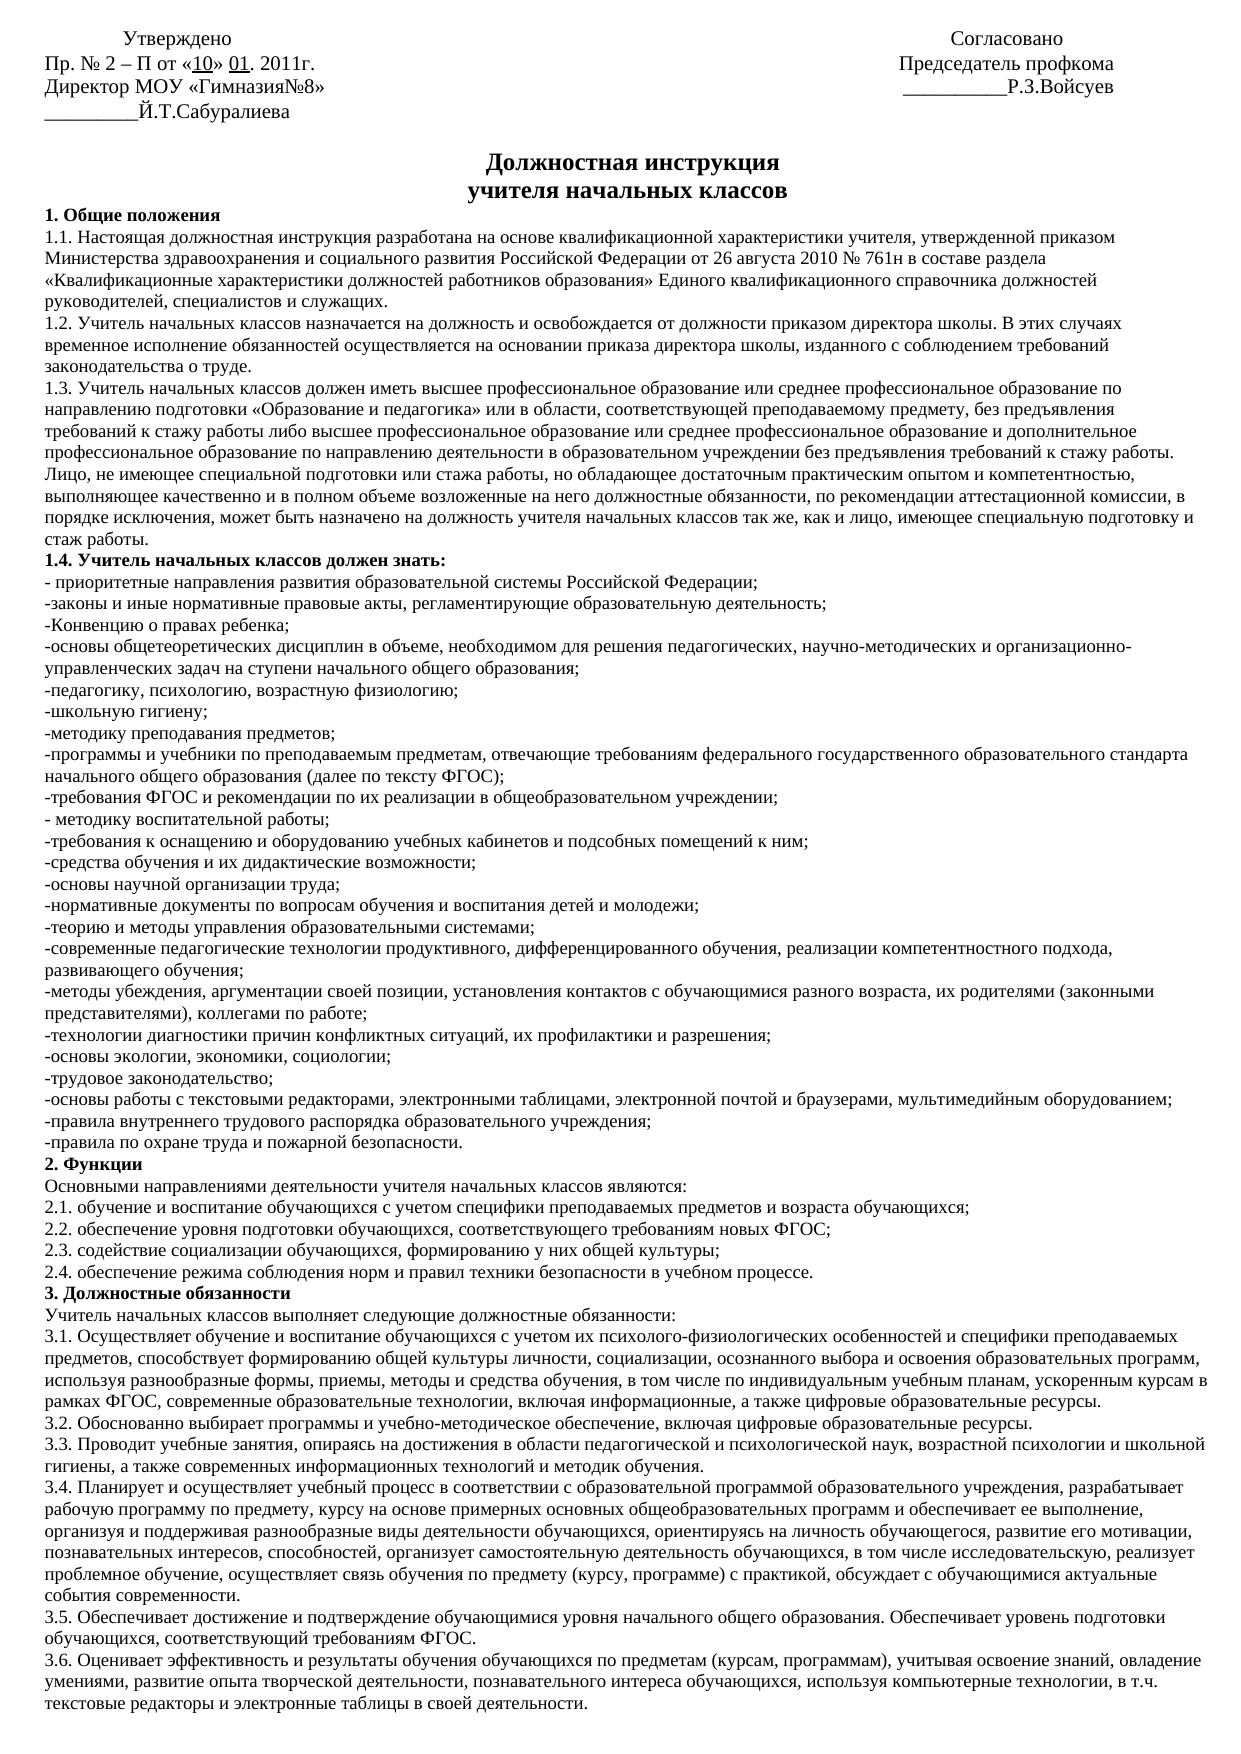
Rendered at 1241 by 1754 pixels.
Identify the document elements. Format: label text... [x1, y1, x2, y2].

text 2.2. обеспечение уровня подготовки обучающихся, соответствующего требованиям новых ФГОС; [44, 1218, 1211, 1239]
text -технологии диагностики причин конфликтных ситуаций, их профилактики и разрешения; [44, 1023, 1211, 1045]
text -методику преподавания предметов; [44, 722, 1211, 743]
text 3. Должностные обязанности [44, 1282, 1211, 1304]
text 1. Общие положения [44, 204, 1211, 226]
text Учитель начальных классов выполняет следующие должностные обязанности: [44, 1304, 1211, 1325]
text -нормативные документы по вопросам обучения и воспитания детей и молодежи; [44, 894, 1211, 916]
text -требования к оснащению и оборудованию учебных кабинетов и подсобных помещений к ним; [44, 829, 1211, 851]
text 2.3. содействие социализации обучающихся, формированию у них общей культуры; [44, 1239, 1211, 1261]
text 2.1. обучение и воспитание обучающихся с учетом специфики преподаваемых предметов и возраста обучающихся; [44, 1196, 1211, 1218]
text -правила по охране труда и пожарной безопасности. [44, 1131, 1211, 1153]
text 2.4. обеспечение режима соблюдения норм и правил техники безопасности в учебном процессе. [44, 1261, 1211, 1282]
text -основы работы с текстовыми редакторами, электронными таблицами, электронной почтой и браузерами, мультимедийным оборудованием; [44, 1088, 1211, 1110]
text -современные педагогические технологии продуктивного, дифференцированного обучения, реализации компетентностного подхода, развивающего обучения; [44, 937, 1211, 980]
text -основы научной организации труда; [44, 873, 1211, 894]
text учителя начальных классов [44, 175, 1211, 204]
text -теорию и методы управления образовательными системами; [44, 916, 1211, 937]
text -основы общетеоретических дисциплин в объеме, необходимом для решения педагогических, научно-методических и организационно-управленческих задач на ступени начального общего образования; [44, 635, 1211, 678]
text -трудовое законодательство; [44, 1067, 1211, 1088]
text -правила внутреннего трудового распорядка образовательного учреждения; [44, 1110, 1211, 1131]
text - методику воспитательной работы; [44, 808, 1211, 829]
text -школьную гигиену; [44, 700, 1211, 722]
text Должностная инструкция [44, 147, 1211, 175]
text -требования ФГОС и рекомендации по их реализации в общеобразовательном учреждении; [44, 786, 1211, 808]
text 1.4. Учитель начальных классов должен знать: [44, 549, 1211, 571]
text -Конвенцию о правах ребенка; [44, 614, 1211, 635]
text -законы и иные нормативные правовые акты, регламентирующие образовательную деятельность; [44, 592, 1211, 614]
text Утверждено Согласовано [0, 26, 1211, 50]
text 1.2. Учитель начальных классов назначается на должность и освобождается от должности приказом директора школы. В этих случаях временное исполнение обязанностей осуществляется на основании приказа директора школы, изданного с соблюдением требований законодательства о труде. [44, 312, 1211, 377]
text 3.3. Проводит учебные занятия, опираясь на достижения в области педагогической и психологической наук, возрастной психологии и школьной гигиены, а также современных информационных технологий и методик обучения. [44, 1433, 1211, 1476]
text 1.3. Учитель начальных классов должен иметь высшее профессиональное образование или среднее профессиональное образование по направлению подготовки «Образование и педагогика» или в области, соответствующей преподаваемому предмету, без предъявления требований к стажу работы либо высшее профессиональное образование или среднее профессиональное образование и дополнительное профессиональное образование по направлению деятельности в образовательном учреждении без предъявления требований к стажу работы. [44, 377, 1211, 463]
text -основы экологии, экономики, социологии; [44, 1045, 1211, 1067]
text 2. Функции [44, 1153, 1211, 1174]
text -педагогику, психологию, возрастную физиологию; [44, 678, 1211, 700]
text -программы и учебники по преподаваемым предметам, отвечающие требованиям федерального государственного образовательного стандарта начального общего образования (далее по тексту ФГОС); [44, 743, 1211, 786]
text 1.1. Настоящая должностная инструкция разработана на основе квалификационной характеристики учителя, утвержденной приказом Министерства здравоохранения и социального развития Российской Федерации от 26 августа 2010 № 761н в составе раздела «Квалификационные характеристики должностей работников образования» Единого квалификационного справочника должностей руководителей, специалистов и служащих. [44, 226, 1211, 312]
text 3.1. Осуществляет обучение и воспитание обучающихся с учетом их психолого-физиологических особенностей и специфики преподаваемых предметов, способствует формированию общей культуры личности, социализации, осознанного выбора и освоения образовательных программ, используя разнообразные формы, приемы, методы и средства обучения, в том числе по индивидуальным учебным планам, ускоренным курсам в рамках ФГОС, современные образовательные технологии, включая информационные, а также цифровые образовательные ресурсы. [44, 1325, 1211, 1412]
text 3.2. Обоснованно выбирает программы и учебно-методическое обеспечение, включая цифровые образовательные ресурсы. [44, 1412, 1211, 1433]
text 3.4. Планирует и осуществляет учебный процесс в соответствии с образовательной программой образовательного учреждения, разрабатывает рабочую программу по предмету, курсу на основе примерных основных общеобразовательных программ и обеспечивает ее выполнение, организуя и поддерживая разнообразные виды деятельности обучающихся, ориентируясь на личность обучающегося, развитие его мотивации, познавательных интересов, способностей, организует самостоятельную деятельность обучающихся, в том числе исследовательскую, реализует проблемное обучение, осуществляет связь обучения по предмету (курсу, программе) с практикой, обсуждает с обучающимися актуальные события современности. [44, 1476, 1211, 1606]
text -средства обучения и их дидактические возможности; [44, 851, 1211, 873]
text Основными направлениями деятельности учителя начальных классов являются: [44, 1174, 1211, 1196]
text Директор МОУ «Гимназия№8» __________Р.З.Войсуев _________Й.Т.Сабуралиева [44, 74, 1211, 123]
text - приоритетные направления развития образовательной системы Российской Федерации; [44, 571, 1211, 592]
text 3.5. Обеспечивает достижение и подтверждение обучающимися уровня начального общего образования. Обеспечивает уровень подготовки обучающихся, соответствующий требованиям ФГОС. [44, 1606, 1211, 1649]
text -методы убеждения, аргументации своей позиции, установления контактов с обучающимися разного возраста, их родителями (законными представителями), коллегами по работе; [44, 980, 1211, 1023]
text Пр. № 2 – П от «10» 01. 2011г. Председатель профкома [44, 50, 1211, 74]
text Лицо, не имеющее специальной подготовки или стажа работы, но обладающее достаточным практическим опытом и компетентностью, выполняющее качественно и в полном объеме возложенные на него должностные обязанности, по рекомендации аттестационной комиссии, в порядке исключения, может быть назначено на должность учителя начальных классов так же, как и лицо, имеющее специальную подготовку и стаж работы. [44, 463, 1211, 549]
text 3.6. Оценивает эффективность и результаты обучения обучающихся по предметам (курсам, программам), учитывая освоение знаний, овладение умениями, развитие опыта творческой деятельности, познавательного интереса обучающихся, используя компьютерные технологии, в т.ч. текстовые редакторы и электронные таблицы в своей деятельности. [44, 1649, 1211, 1713]
